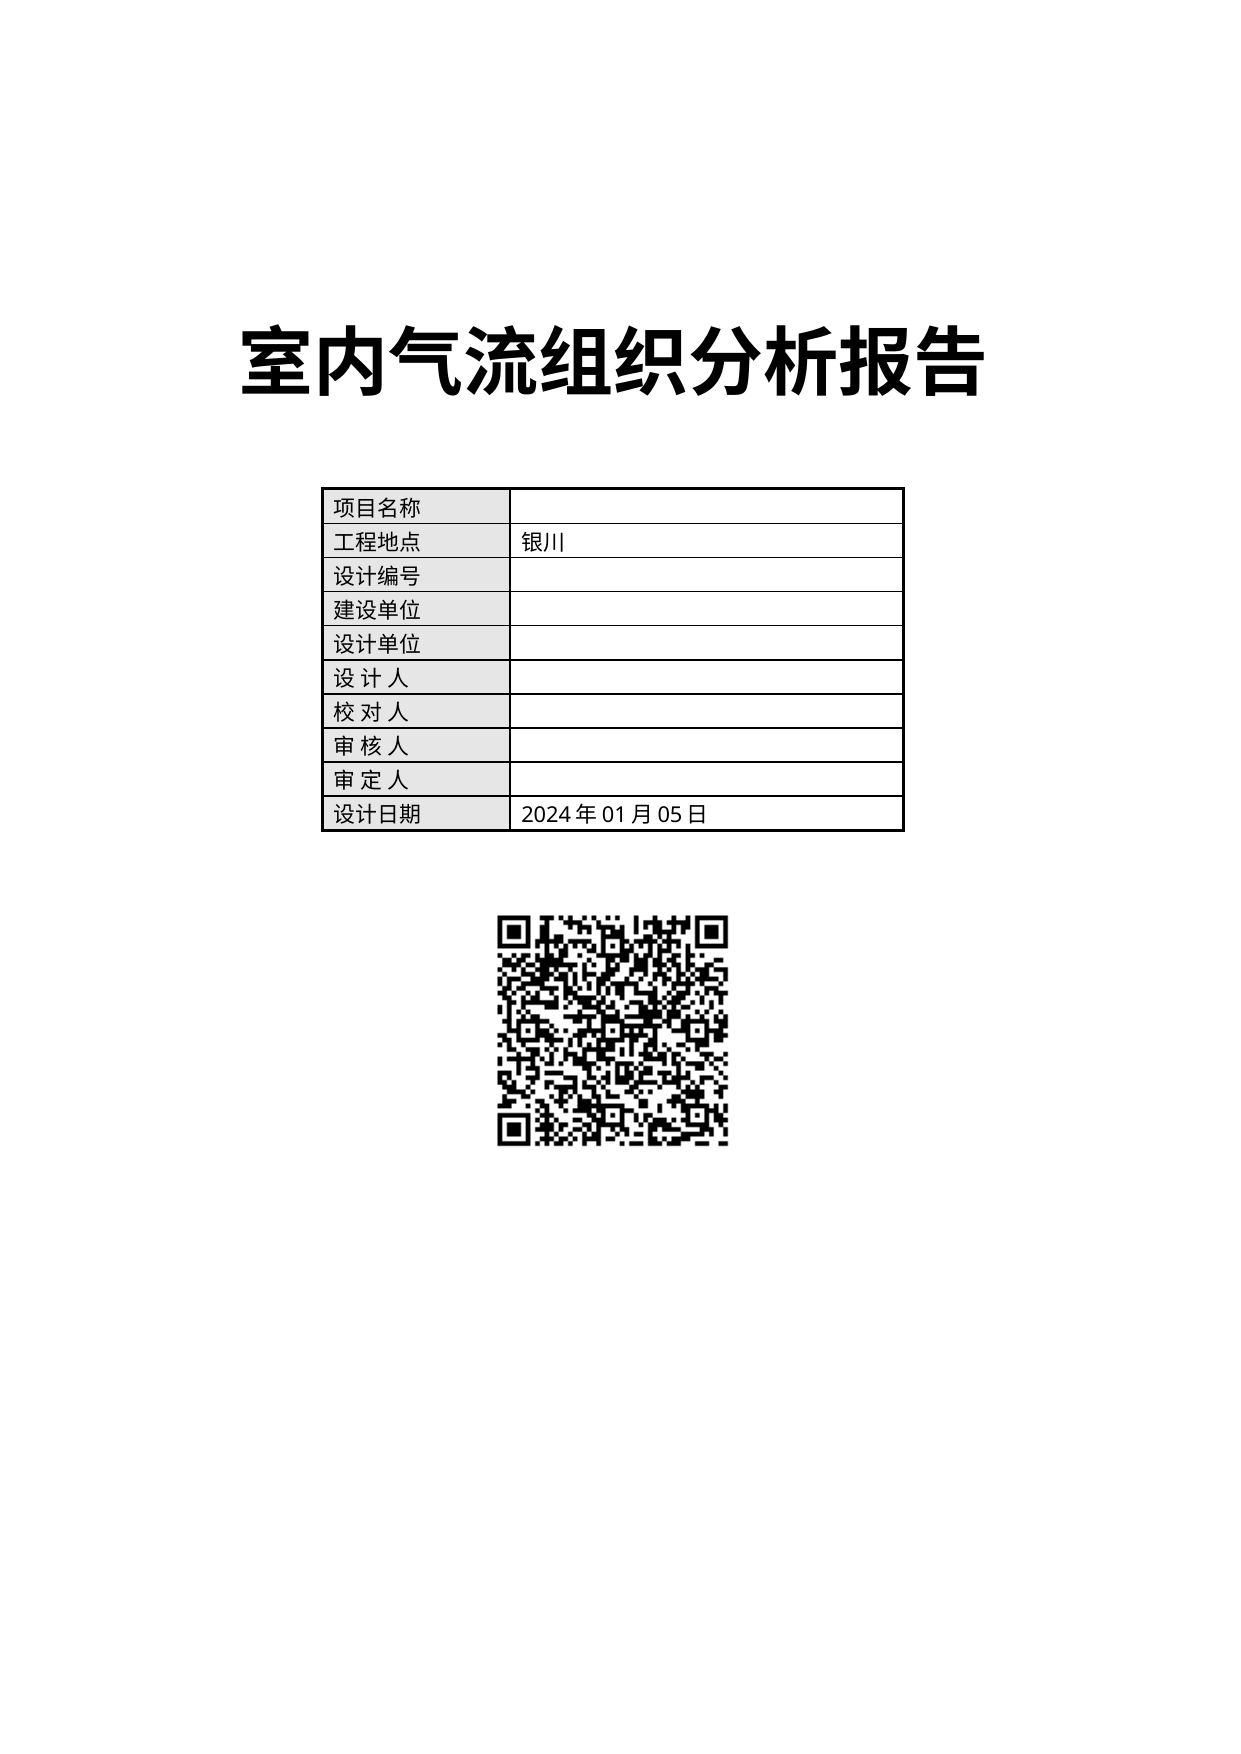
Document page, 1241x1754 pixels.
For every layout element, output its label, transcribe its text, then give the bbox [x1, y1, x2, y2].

table_header 项目名称 [324, 490, 509, 523]
table_cell [511, 763, 902, 795]
table_cell [511, 661, 902, 693]
table_cell 校 对 人 [324, 695, 509, 727]
table_cell [511, 695, 902, 727]
table_cell 设计日期 [324, 797, 509, 829]
picture [479, 897, 747, 1165]
table_cell 2024年01月05日 [511, 797, 902, 829]
table_cell 设计编号 [324, 558, 509, 591]
table_cell 工程地点 [324, 524, 509, 557]
table_header [511, 490, 902, 523]
table_cell 设 计 人 [324, 661, 509, 693]
table_cell [511, 592, 902, 625]
table_cell 银川 [511, 524, 902, 557]
table_cell 建设单位 [324, 592, 509, 625]
table_cell 设计单位 [324, 626, 509, 659]
table_cell [511, 626, 902, 659]
table_cell 审 核 人 [324, 729, 509, 761]
table_cell [511, 729, 902, 761]
table_cell 审 定 人 [324, 763, 509, 795]
table_cell [511, 558, 902, 591]
text 室内气流组织分析报告 [148, 292, 1078, 422]
